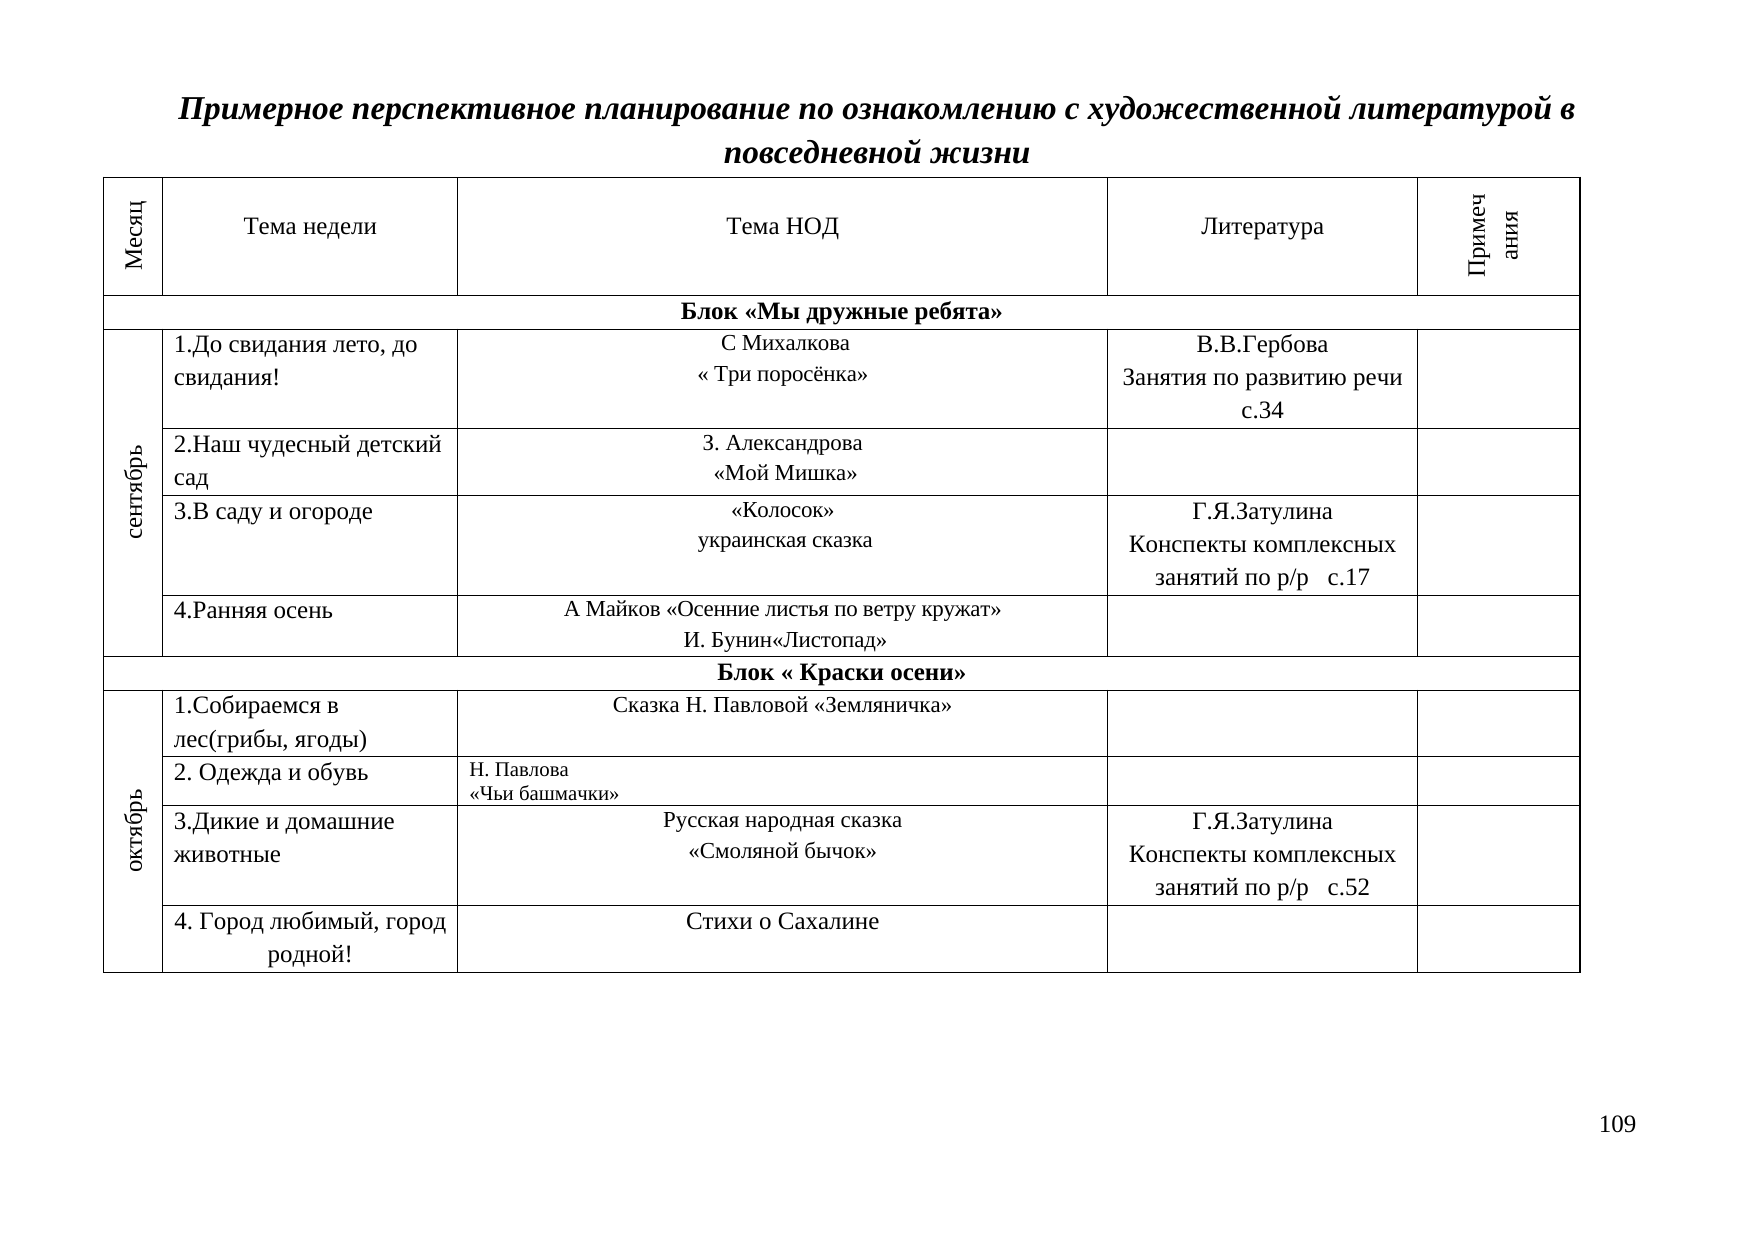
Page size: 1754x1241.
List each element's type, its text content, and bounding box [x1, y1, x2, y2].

table_cell 1.Собираемся в лес(грибы, ягоды) [163, 691, 457, 756]
table_cell [1418, 906, 1579, 972]
table_cell [1108, 906, 1417, 972]
table_cell [1418, 691, 1579, 756]
table_cell [1418, 757, 1579, 805]
table_cell А Майков «Осенние листья по ветру кружат» И. Бунин«Листопад» [458, 596, 1107, 656]
table_cell [1418, 330, 1579, 428]
table_cell 4.Ранняя осень [163, 596, 457, 656]
table_cell Г.Я.Затулина Конспекты комплексных занятий по р/р с.52 [1108, 806, 1417, 905]
table_cell 1.До свидания лето, до свидания! [163, 330, 457, 428]
table_cell В.В.Гербова Занятия по развитию речи с.34 [1108, 330, 1417, 428]
table_cell 2.Наш чудесный детский сад [163, 429, 457, 495]
table_header Литература [1108, 178, 1417, 295]
table_cell З. Александрова «Мой Мишка» [458, 429, 1107, 495]
table_cell Сказка Н. Павловой «Земляничка» [458, 691, 1107, 756]
table_header Тема недели [163, 178, 457, 295]
table_cell [1108, 757, 1417, 805]
table_header Тема НОД [458, 178, 1107, 295]
table_cell октябрь [104, 691, 162, 972]
table_cell С Михалкова « Три поросёнка» [458, 330, 1107, 428]
table_cell 4. Город любимый, город родной! [163, 906, 457, 972]
table_cell 2. Одежда и обувь [163, 757, 457, 805]
table_cell Русская народная сказка «Смоляной бычок» [458, 806, 1107, 905]
table_cell «Колосок» украинская сказка [458, 496, 1107, 594]
table_cell Н. Павлова «Чьи башмачки» [458, 757, 1107, 805]
table_cell [1418, 806, 1579, 905]
table_cell 3.Дикие и домашние животные [163, 806, 457, 905]
table_cell [1418, 496, 1579, 594]
table_cell [1108, 691, 1417, 756]
table_cell Блок «Мы дружные ребята» [104, 296, 1579, 328]
table_cell 3.В саду и огороде [163, 496, 457, 594]
table_cell [1418, 429, 1579, 495]
text Примерное перспективное планирование по ознакомлению с художественной литературой в повседневной жизни [118, 88, 1636, 171]
table_cell сентябрь [104, 330, 162, 656]
table_cell Стихи о Сахалине [458, 906, 1107, 972]
table_cell Г.Я.Затулина Конспекты комплексных занятий по р/р с.17 [1108, 496, 1417, 594]
table_cell Блок « Краски осени» [104, 657, 1579, 689]
table_cell [1418, 596, 1579, 656]
table_header Примечания [1418, 178, 1579, 295]
table_header Месяц [104, 178, 162, 295]
table_cell [1108, 596, 1417, 656]
table_cell [1108, 429, 1417, 495]
